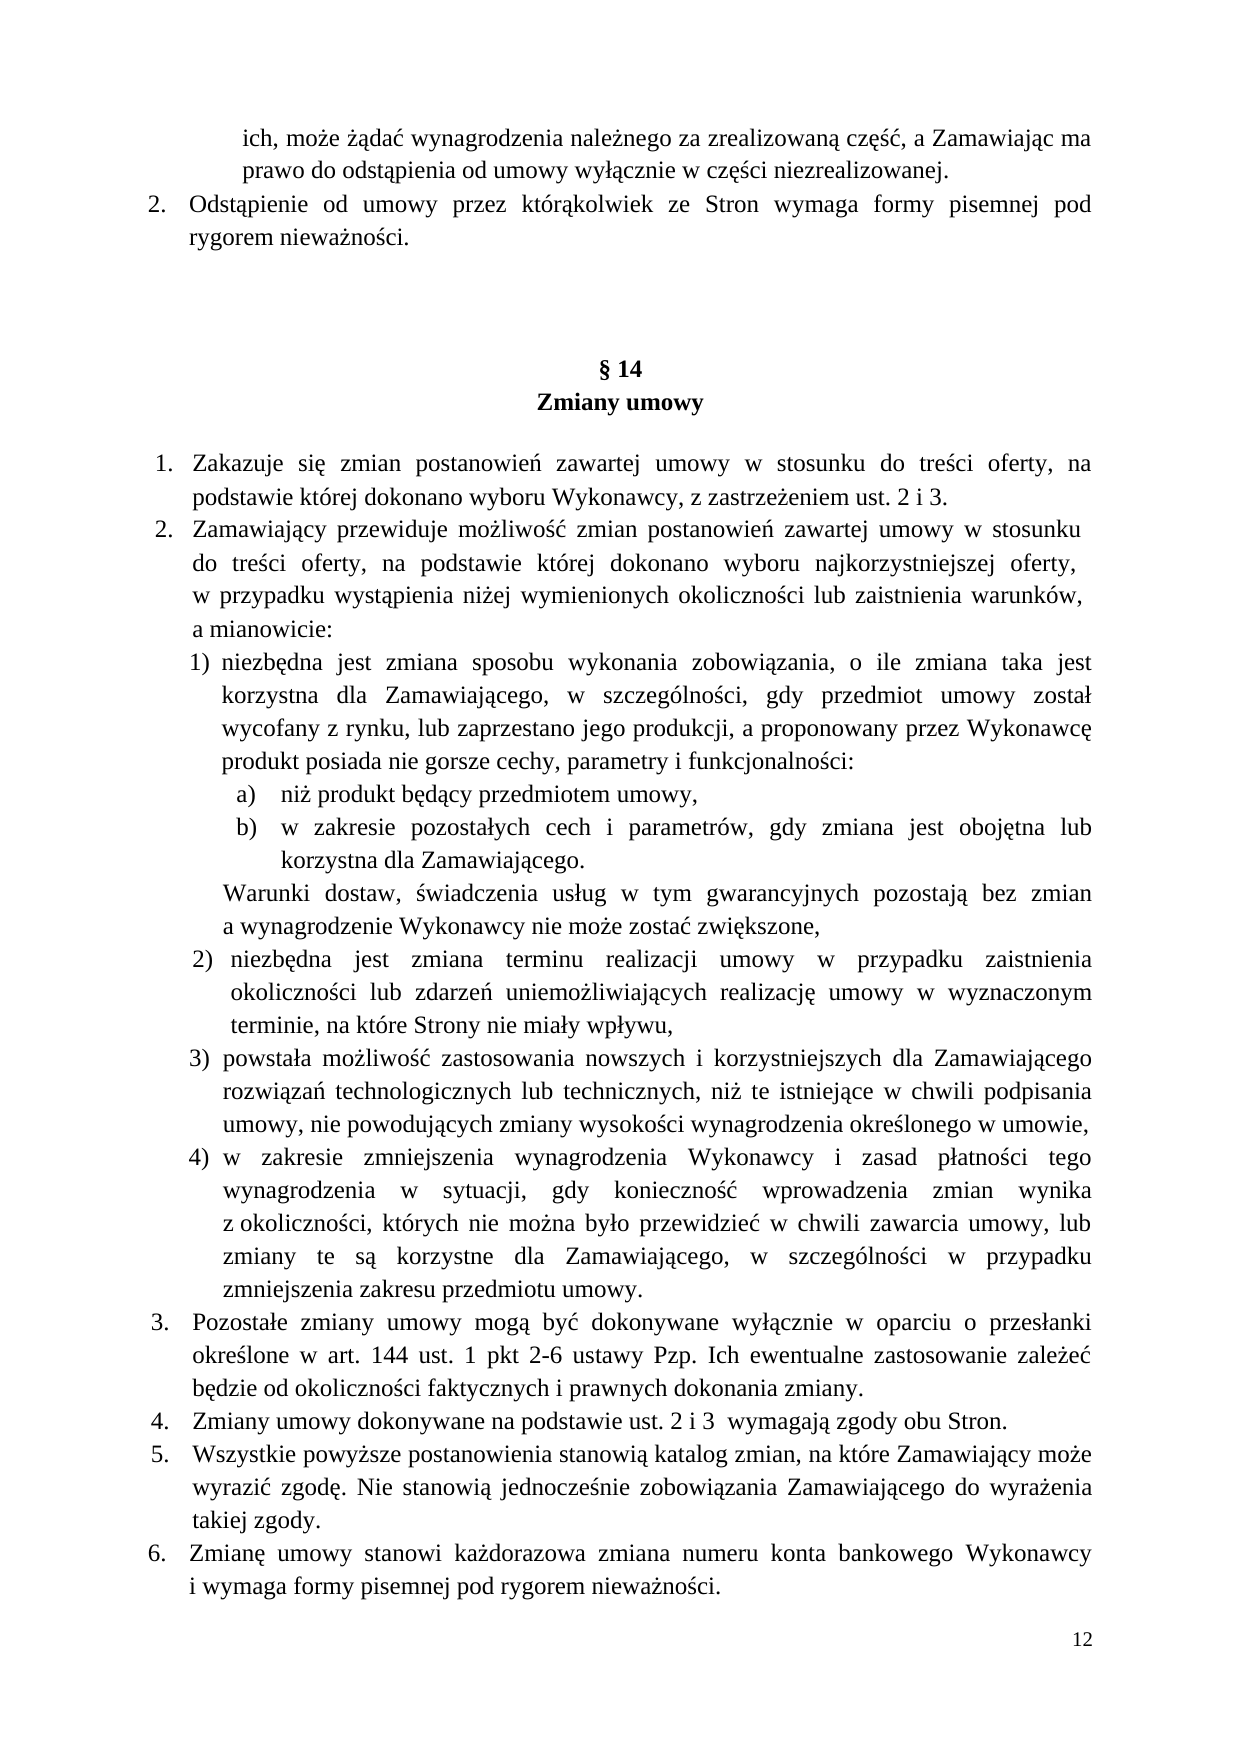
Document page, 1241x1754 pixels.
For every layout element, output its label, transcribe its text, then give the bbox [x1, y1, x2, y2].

text § 14 [148, 354, 1093, 382]
subtitle Zmiany umowy [148, 387, 1093, 416]
list niezbędna jest zmiana terminu realizacji umowy w przypadku zaistnienia okoliczności lub zdarzeń uniemożliwiających realizację umowy w wyznaczonym terminie, na które Strony nie miały wpływu, [192, 944, 1093, 1039]
list w zakresie zmniejszenia wynagrodzenia Wykonawcy i zasad płatności tego wynagrodzenia w sytuacji, gdy konieczność wprowadzenia zmian wynika z okoliczności, których nie można było przewidzieć w chwili zawarcia umowy, lub zmiany te są korzystne dla Zamawiającego, w szczególności w przypadku zmniejszenia zakresu przedmiotu umowy. [188, 1142, 1093, 1303]
list niezbędna jest zmiana sposobu wykonania zobowiązania, o ile zmiana taka jest korzystna dla Zamawiającego, w szczególności, gdy przedmiot umowy został wycofany z rynku, lub zaprzestano jego produkcji, a proponowany przez Wykonawcę produkt posiada nie gorsze cechy, parametry i funkcjonalności: [189, 647, 1093, 774]
list Pozostałe zmiany umowy mogą być dokonywane wyłącznie w oparciu o przesłanki określone w art. 144 ust. 1 pkt 2-6 ustawy Pzp. Ich ewentualne zastosowanie zależeć będzie od okoliczności faktycznych i prawnych dokonania zmiany. [151, 1307, 1093, 1402]
list niż produkt będący przedmiotem umowy, [236, 779, 1093, 807]
list Zamawiający przewiduje możliwość zmian postanowień zawartej umowy w stosunku do treści oferty, na podstawie której dokonano wyboru najkorzystniejszej oferty, w przypadku wystąpienia niżej wymienionych okoliczności lub zaistnienia warunków, a mianowicie: [154, 514, 1093, 642]
list Zakazuje się zmian postanowień zawartej umowy w stosunku do treści oferty, na podstawie której dokonano wyboru Wykonawcy, z zastrzeżeniem ust. 2 i 3. [154, 448, 1093, 510]
list Wszystkie powyższe postanowienia stanowią katalog zmian, na które Zamawiający może wyrazić zgodę. Nie stanowią jednocześnie zobowiązania Zamawiającego do wyrażenia takiej zgody. [151, 1439, 1093, 1534]
list Warunki dostaw, świadczenia usług w tym gwarancyjnych pozostają bez zmian a wynagrodzenie Wykonawcy nie może zostać zwiększone, [223, 878, 1093, 939]
list Zmiany umowy dokonywane na podstawie ust. 2 i 3 wymagają zgody obu Stron. [151, 1406, 1093, 1435]
list w zakresie pozostałych cech i parametrów, gdy zmiana jest obojętna lub korzystna dla Zamawiającego. [236, 812, 1093, 873]
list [189, 123, 1093, 184]
list powstała możliwość zastosowania nowszych i korzystniejszych dla Zamawiającego rozwiązań technologicznych lub technicznych, niż te istniejące w chwili podpisania umowy, nie powodujących zmiany wysokości wynagrodzenia określonego w umowie, [189, 1043, 1093, 1138]
list Zmianę umowy stanowi każdorazowa zmiana numeru konta bankowego Wykonawcy i wymaga formy pisemnej pod rygorem nieważności. [148, 1538, 1093, 1600]
list Odstąpienie od umowy przez którąkolwiek ze Stron wymaga formy pisemnej pod rygorem nieważności. [148, 189, 1093, 250]
